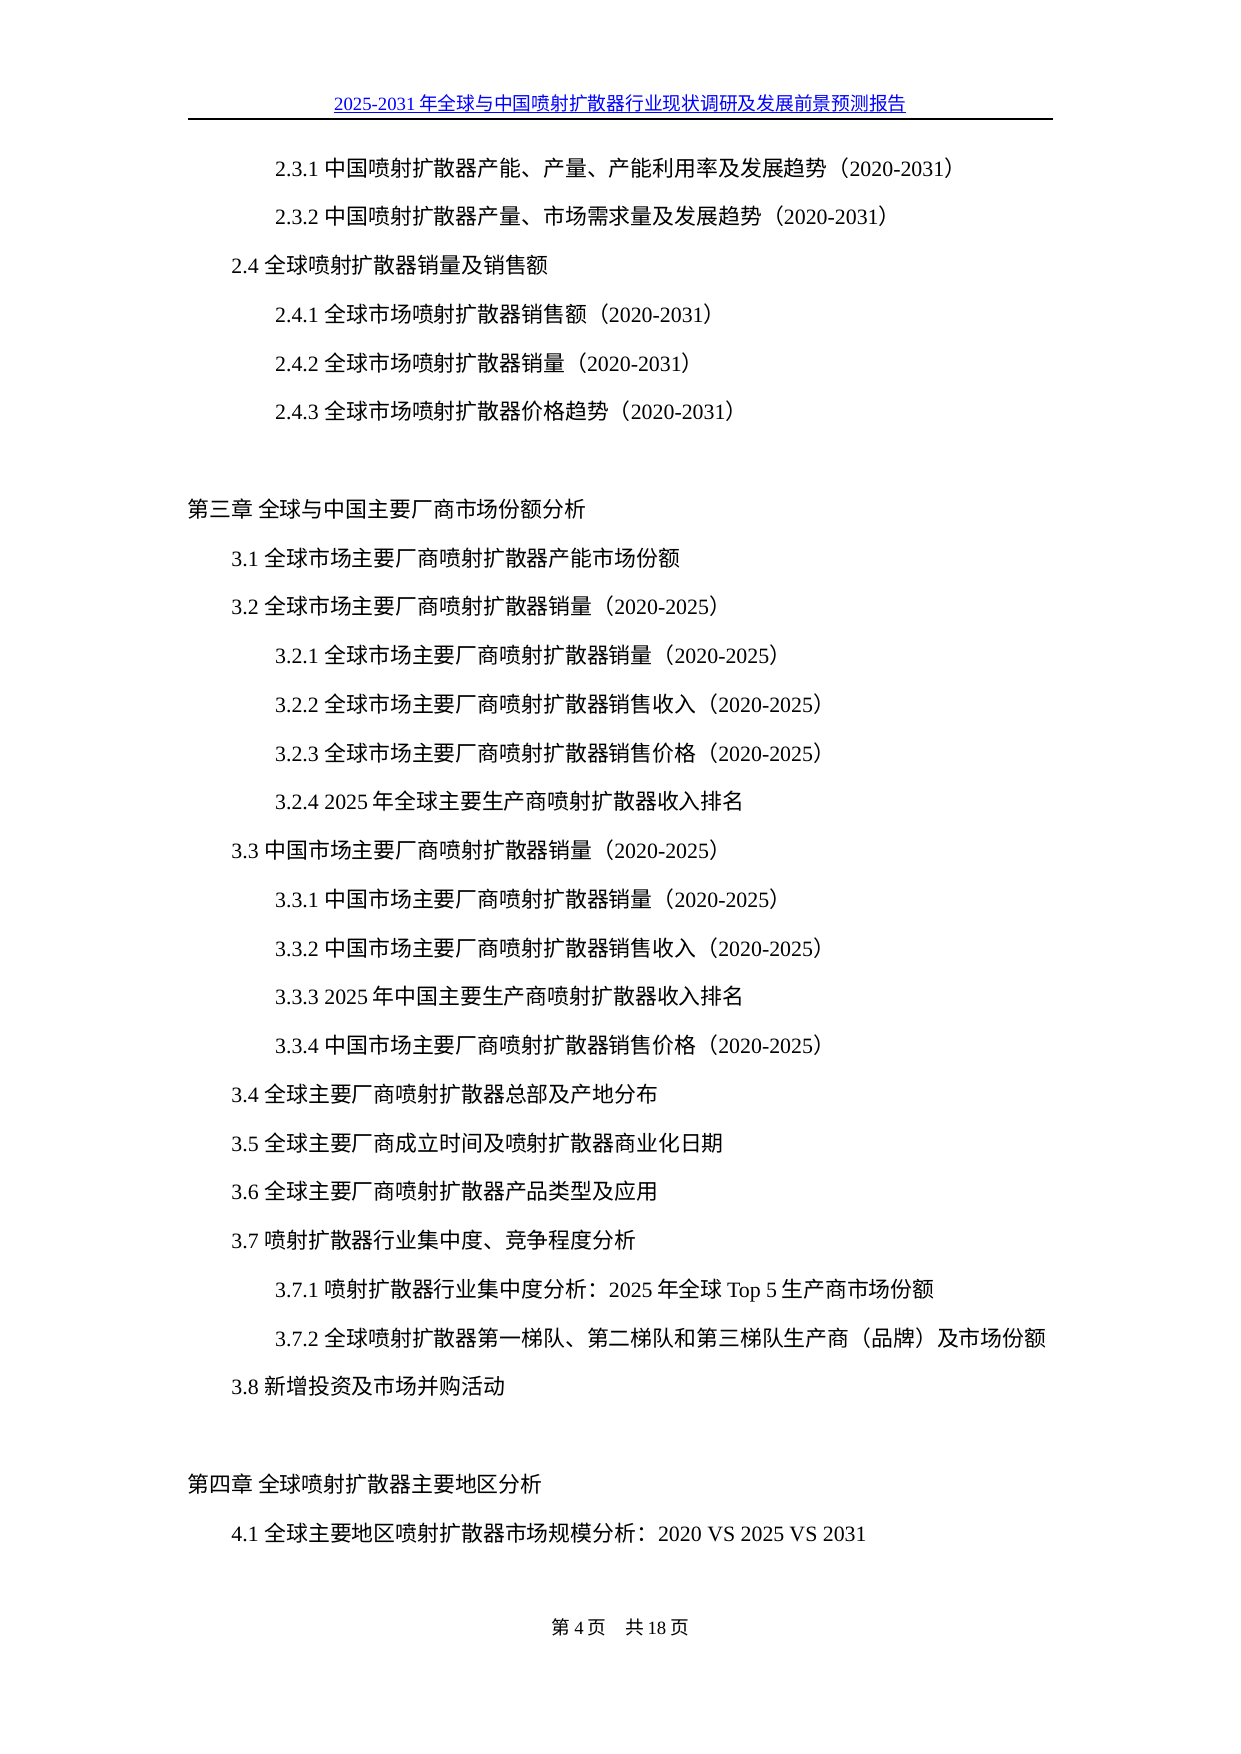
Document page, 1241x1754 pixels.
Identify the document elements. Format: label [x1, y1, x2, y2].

text [187, 150, 1053, 1548]
